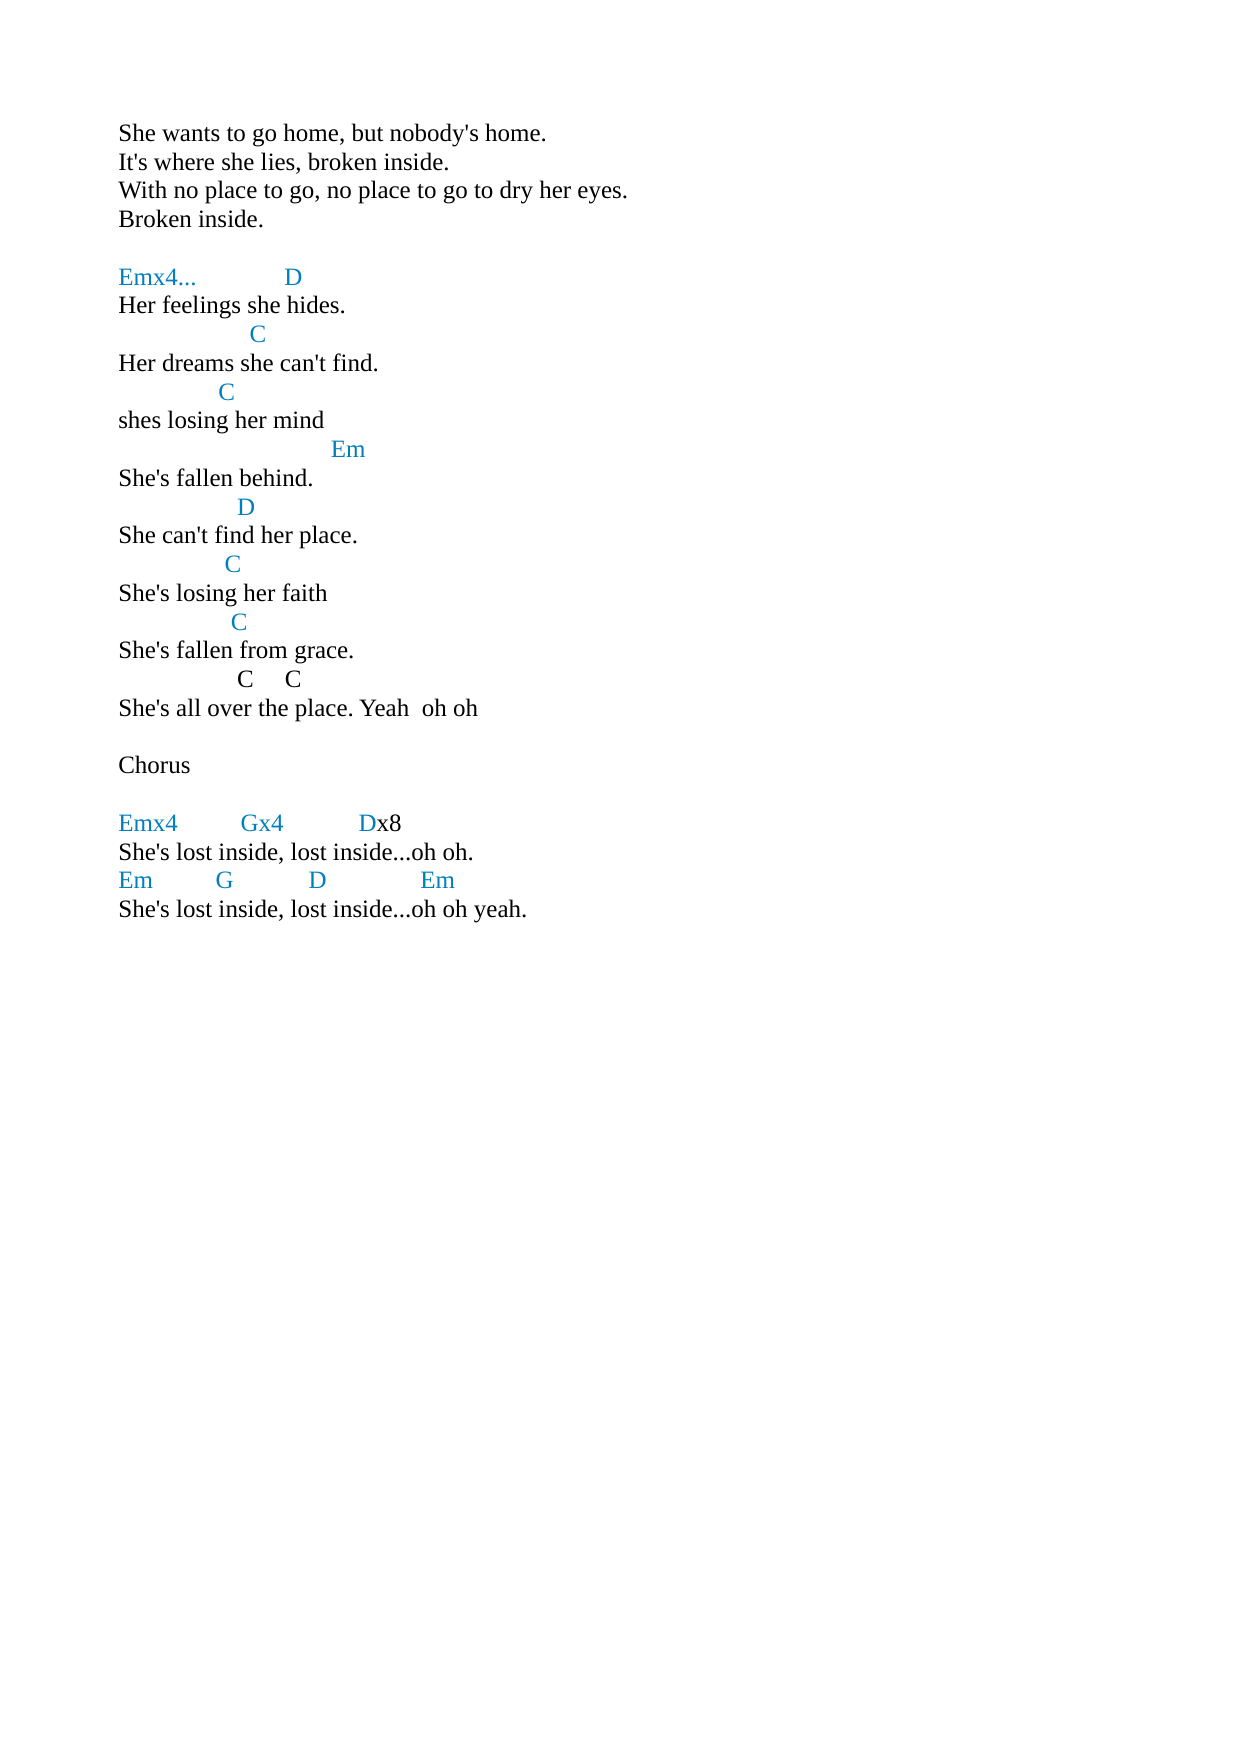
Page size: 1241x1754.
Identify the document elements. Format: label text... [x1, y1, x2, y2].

text Em [118, 434, 1122, 463]
text Em G D Em [118, 866, 1122, 894]
text D [118, 492, 1122, 521]
text C [118, 549, 1122, 578]
text She's all over the place. Yeah oh oh [118, 693, 1122, 722]
text C [118, 377, 1122, 406]
text She's fallen from grace. [118, 636, 1122, 664]
text Her dreams she can't find. [118, 348, 1122, 377]
text Her feelings she hides. [118, 291, 1122, 319]
text She's lost inside, lost inside...oh oh. [118, 837, 1122, 866]
text C [118, 319, 1122, 348]
text It's where she lies, broken inside. [118, 147, 1122, 176]
text She wants to go home, but nobody's home. [118, 118, 1122, 147]
text Chorus [118, 751, 1122, 779]
text C C [118, 664, 1122, 693]
text Emx4... D [118, 262, 1122, 291]
text Broken inside. [118, 204, 1122, 233]
text shes losing her mind [118, 406, 1122, 434]
text She's lost inside, lost inside...oh oh yeah. [118, 894, 1122, 923]
text Emx4 Gx4 Dx8 [118, 808, 1122, 837]
text With no place to go, no place to go to dry her eyes. [118, 176, 1122, 204]
text She's losing her faith [118, 578, 1122, 607]
text She's fallen behind. [118, 463, 1122, 492]
text She can't find her place. [118, 521, 1122, 549]
text C [118, 607, 1122, 636]
